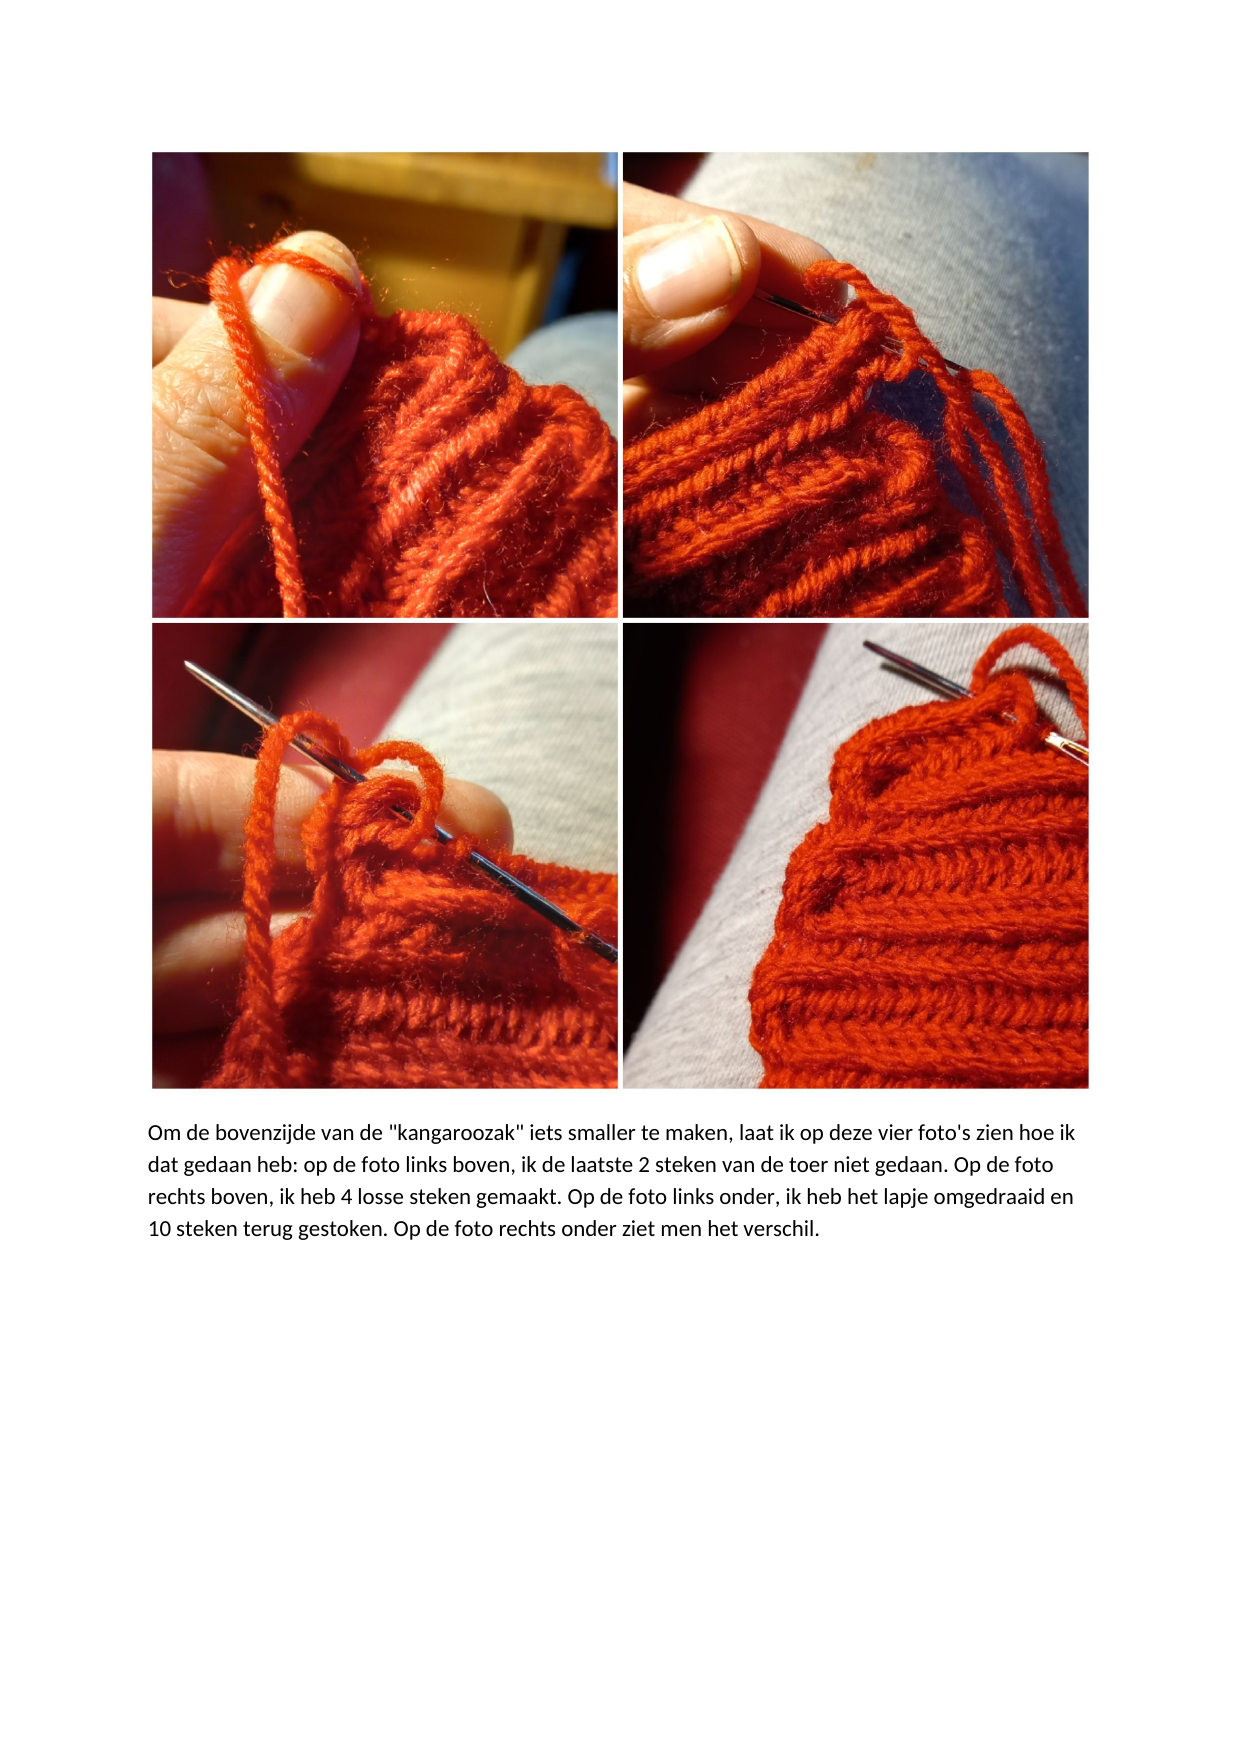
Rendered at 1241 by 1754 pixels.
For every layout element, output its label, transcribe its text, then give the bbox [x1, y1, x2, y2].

picture [147, 147, 1093, 1093]
text Om de bovenzijde van de "kangaroozak" iets smaller te maken, laat ik op deze vier foto's zien hoe ik dat gedaan heb: op de foto links boven, ik de laatste 2 steken van de toer niet gedaan. Op de foto rechts boven, ik heb 4 losse steken gemaakt. Op de foto links onder, ik heb het lapje omgedraaid en 10 steken terug gestoken. Op de foto rechts onder ziet men het verschil. [148, 1118, 1093, 1242]
